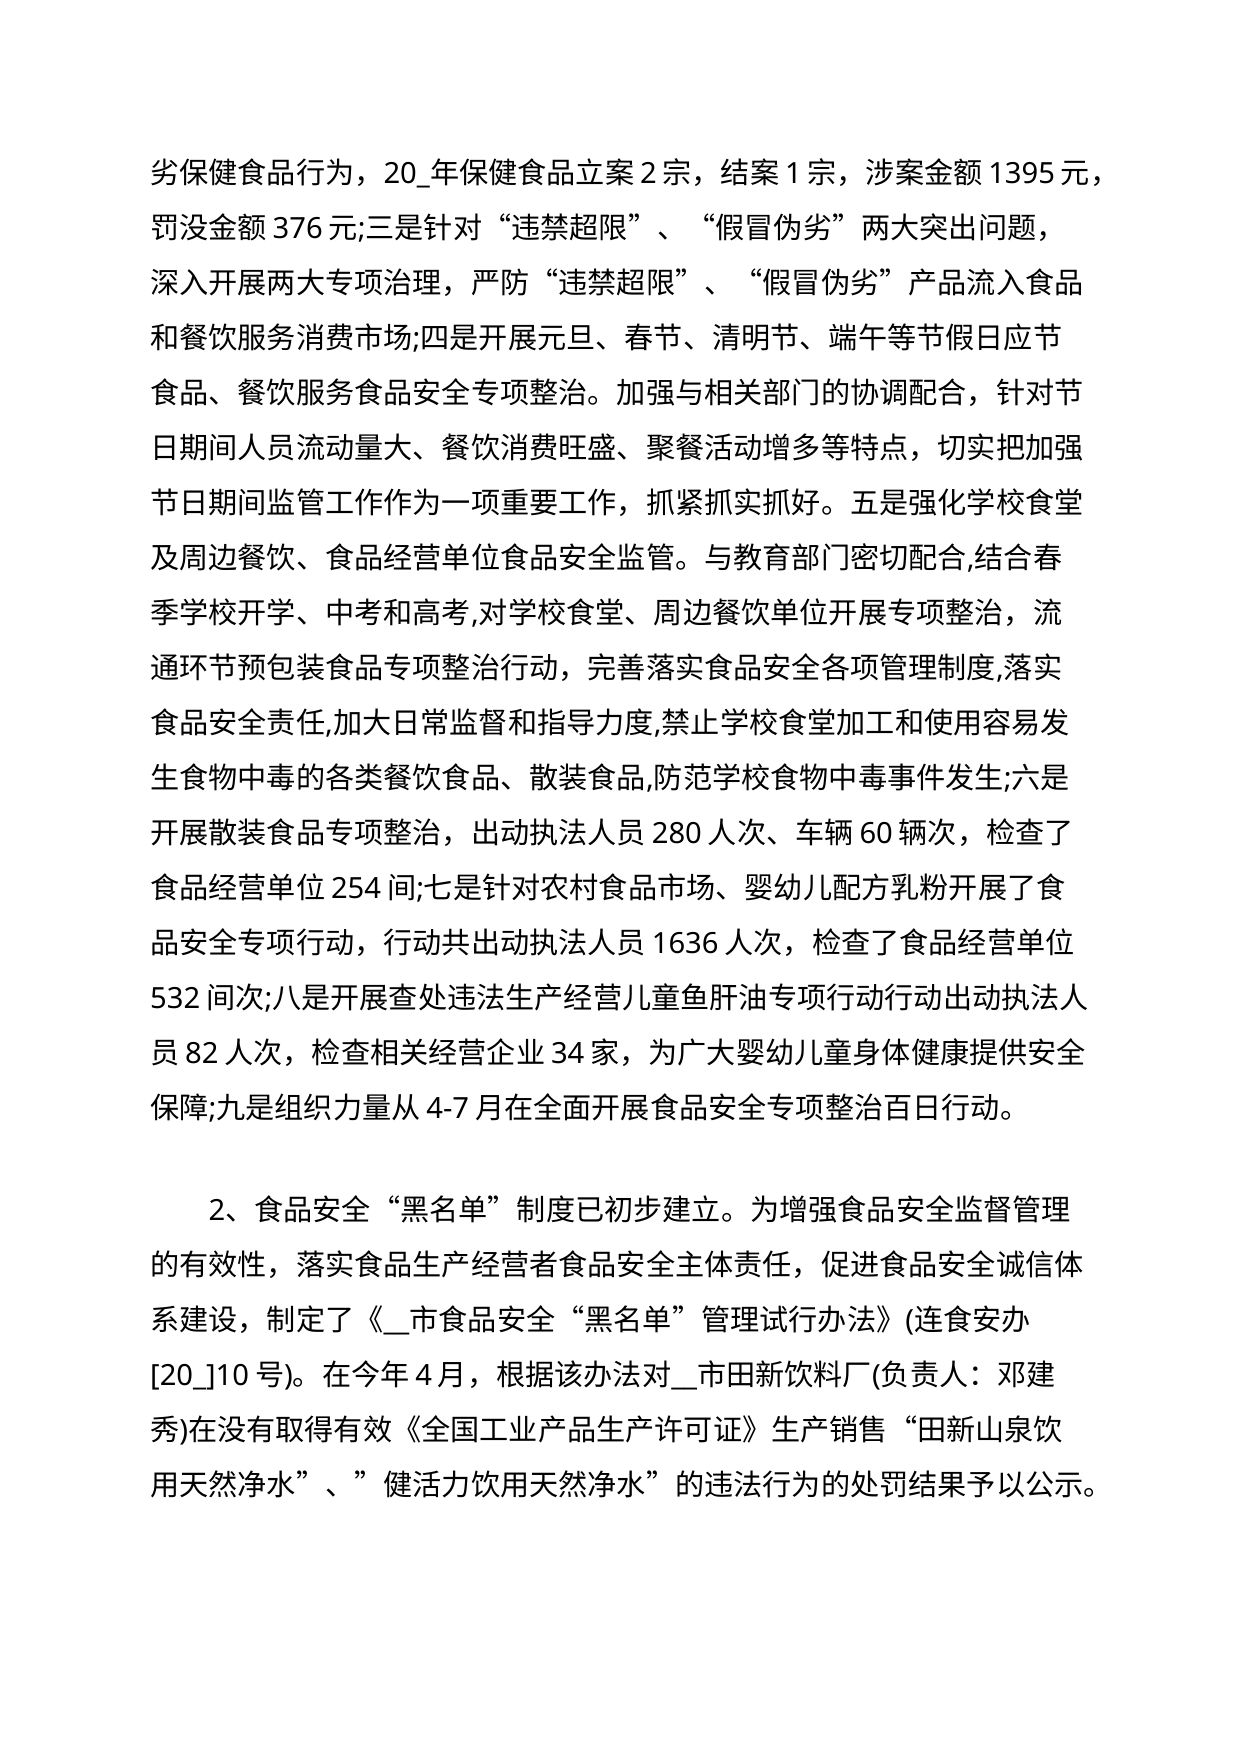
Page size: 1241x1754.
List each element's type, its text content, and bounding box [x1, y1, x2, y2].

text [150, 150, 1090, 1127]
text 2、食品安全“黑名单”制度已初步建立。为增强食品安全监督管理的有效性，落实食品生产经营者食品安全主体责任，促进食品安全诚信体系建设，制定了《__市食品安全“黑名单”管理试行办法》(连食安办[20_]10号)。在今年4月，根据该办法对__市田新饮料厂(负责人：邓建秀)在没有取得有效《全国工业产品生产许可证》生产销售“田新山泉饮用天然净水”、”健活力饮用天然净水”的违法行为的处罚结果予以公示。 [150, 1187, 1090, 1504]
